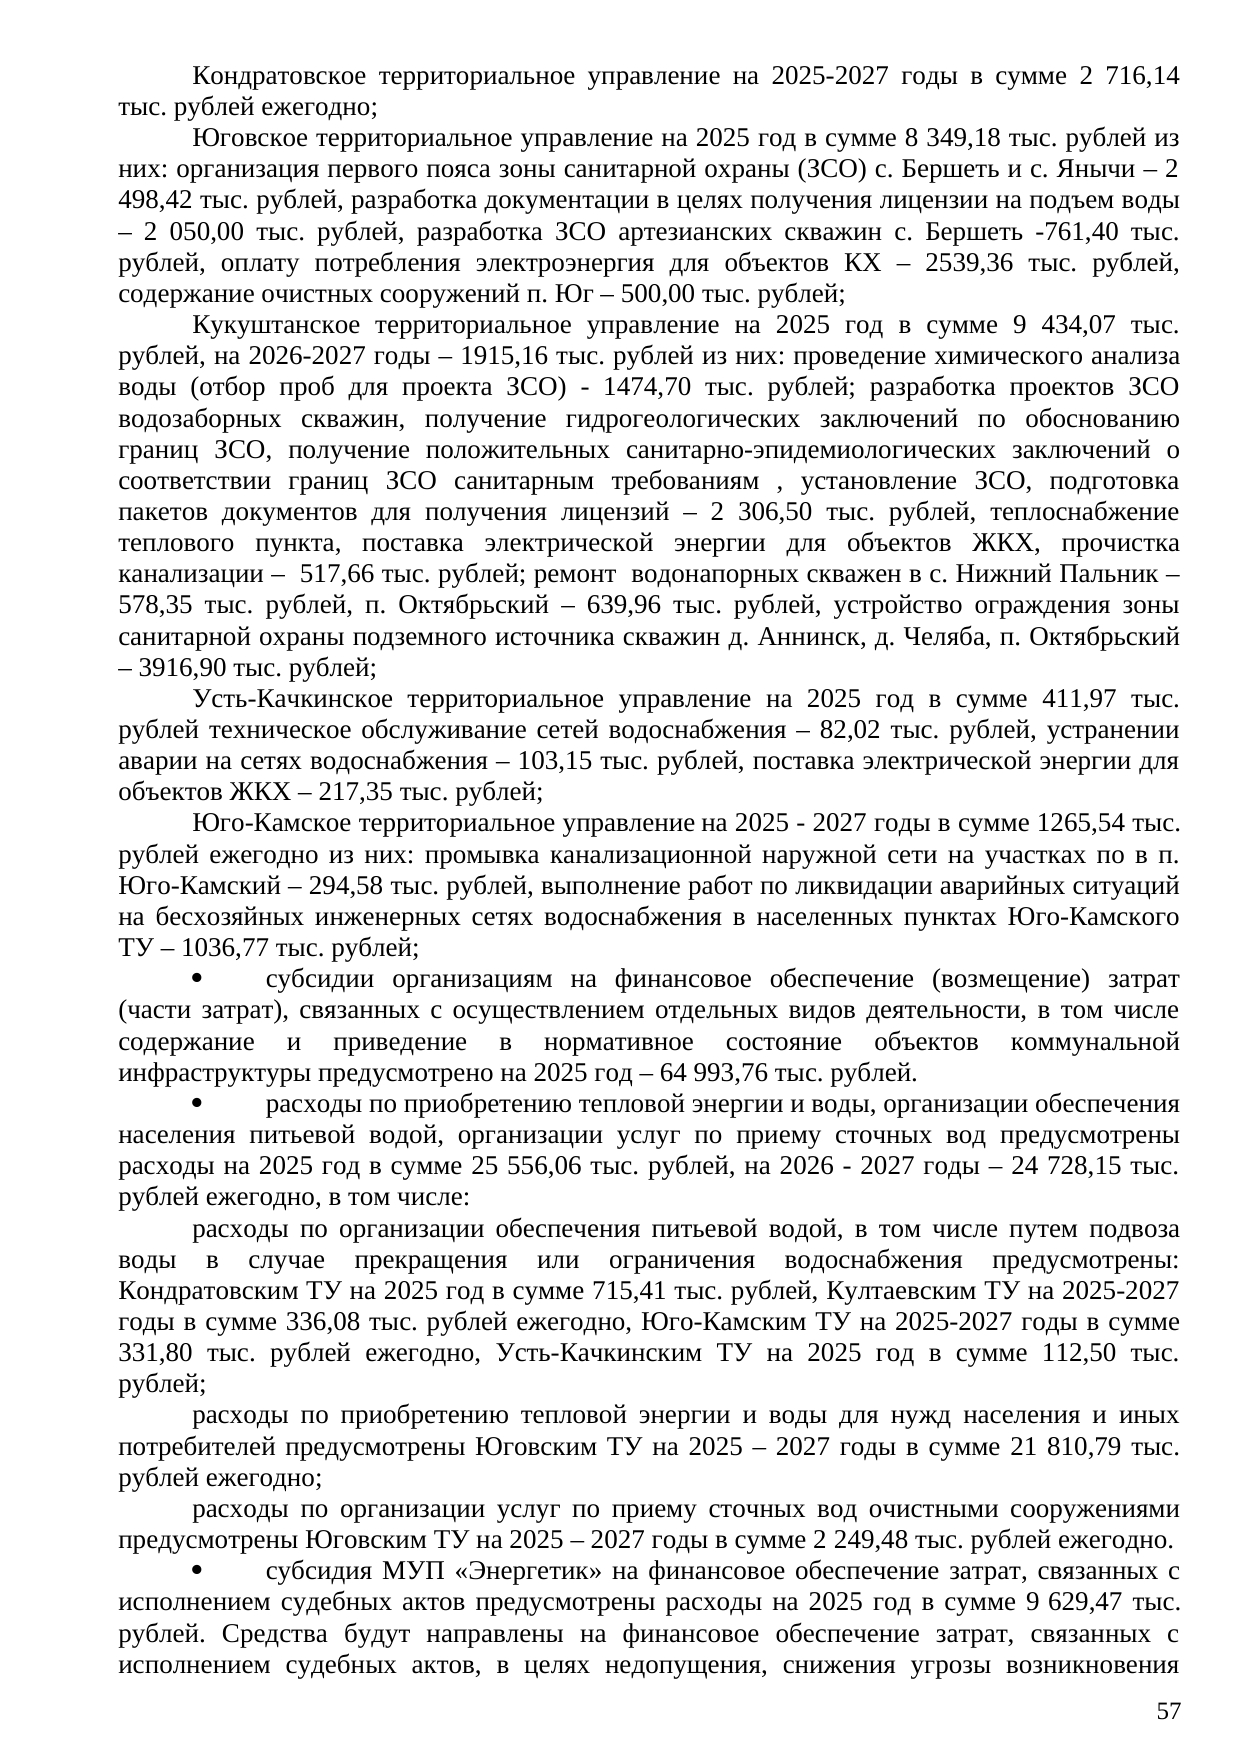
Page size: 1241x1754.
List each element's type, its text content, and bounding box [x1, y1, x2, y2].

list Кукуштанское территориальное управление на 2025 год в сумме 9 434,07 тыс. рублей, на 2026-2027 годы – 1915,16 тыс. рублей из них: проведение химического анализа воды (отбор проб для проекта ЗСО) - 1474,70 тыс. рублей; разработка проектов ЗСО водозаборных скважин, получение гидрогеологических заключений по обоснованию границ ЗСО, получение положительных санитарно-эпидемиологических заключений о соответствии границ ЗСО санитарным требованиям , установление ЗСО, подготовка пакетов документов для получения лицензий – 2 306,50 тыс. рублей, теплоснабжение теплового пункта, поставка электрической энергии для объектов ЖКХ, прочистка канализации – 517,66 тыс. рублей; ремонт водонапорных скважен в с. Нижний Пальник – 578,35 тыс. рублей, п. Октябрьский – 639,96 тыс. рублей, устройство ограждения зоны санитарной охраны подземного источника скважин д. Аннинск, д. Челяба, п. Октябрьский – 3916,90 тыс. рублей; [118, 308, 1181, 682]
list Юго-Камское территориальное управление на 2025 - 2027 годы в сумме 1265,54 тыс. рублей ежегодно из них: промывка канализационной наружной сети на участках по в п. Юго-Камский – 294,58 тыс. рублей, выполнение работ по ликвидации аварийных ситуаций на бесхозяйных инженерных сетях водоснабжения в населенных пунктах Юго-Камского ТУ – 1036,77 тыс. рублей; [118, 807, 1181, 962]
list Усть-Качкинское территориальное управление на 2025 год в сумме 411,97 тыс. рублей техническое обслуживание сетей водоснабжения – 82,02 тыс. рублей, устранении аварии на сетях водоснабжения – 103,15 тыс. рублей, поставка электрической энергии для объектов ЖКХ – 217,35 тыс. рублей; [118, 682, 1181, 807]
list расходы по приобретению тепловой энергии и воды для нужд населения и иных потребителей предусмотрены Юговским ТУ на 2025 – 2027 годы в сумме 21 810,79 тыс. рублей ежегодно; [118, 1398, 1181, 1492]
list Юговское территориальное управление на 2025 год в сумме 8 349,18 тыс. рублей из них: организация первого пояса зоны санитарной охраны (ЗСО) с. Бершеть и с. Янычи – 2 498,42 тыс. рублей, разработка документации в целях получения лицензии на подъем воды – 2 050,00 тыс. рублей, разработка ЗСО артезианских скважин с. Бершеть -761,40 тыс. рублей, оплату потребления электроэнергия для объектов КХ – 2539,36 тыс. рублей, содержание очистных сооружений п. Юг – 500,00 тыс. рублей; [118, 121, 1181, 308]
list расходы по организации обеспечения питьевой водой, в том числе путем подвоза воды в случае прекращения или ограничения водоснабжения предусмотрены: Кондратовским ТУ на 2025 год в сумме 715,41 тыс. рублей, Култаевским ТУ на 2025-2027 годы в сумме 336,08 тыс. рублей ежегодно, Юго-Камским ТУ на 2025-2027 годы в сумме 331,80 тыс. рублей ежегодно, Усть-Качкинским ТУ на 2025 год в сумме 112,50 тыс. рублей; [118, 1212, 1181, 1398]
list Кондратовское территориальное управление на 2025-2027 годы в сумме 2 716,14 тыс. рублей ежегодно; [118, 59, 1181, 121]
list расходы по приобретению тепловой энергии и воды, организации обеспечения населения питьевой водой, организации услуг по приему сточных вод предусмотрены расходы на 2025 год в сумме 25 556,06 тыс. рублей, на 2026 - 2027 годы – 24 728,15 тыс. рублей ежегодно, в том числе: [118, 1087, 1181, 1212]
list расходы по организации услуг по приему сточных вод очистными сооружениями предусмотрены Юговским ТУ на 2025 – 2027 годы в сумме 2 249,48 тыс. рублей ежегодно. [118, 1492, 1181, 1554]
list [118, 1554, 1181, 1679]
list субсидии организациям на финансовое обеспечение (возмещение) затрат (части затрат), связанных с осуществлением отдельных видов деятельности, в том числе содержание и приведение в нормативное состояние объектов коммунальной инфраструктуры предусмотрено на 2025 год – 64 993,76 тыс. рублей. [118, 962, 1181, 1087]
